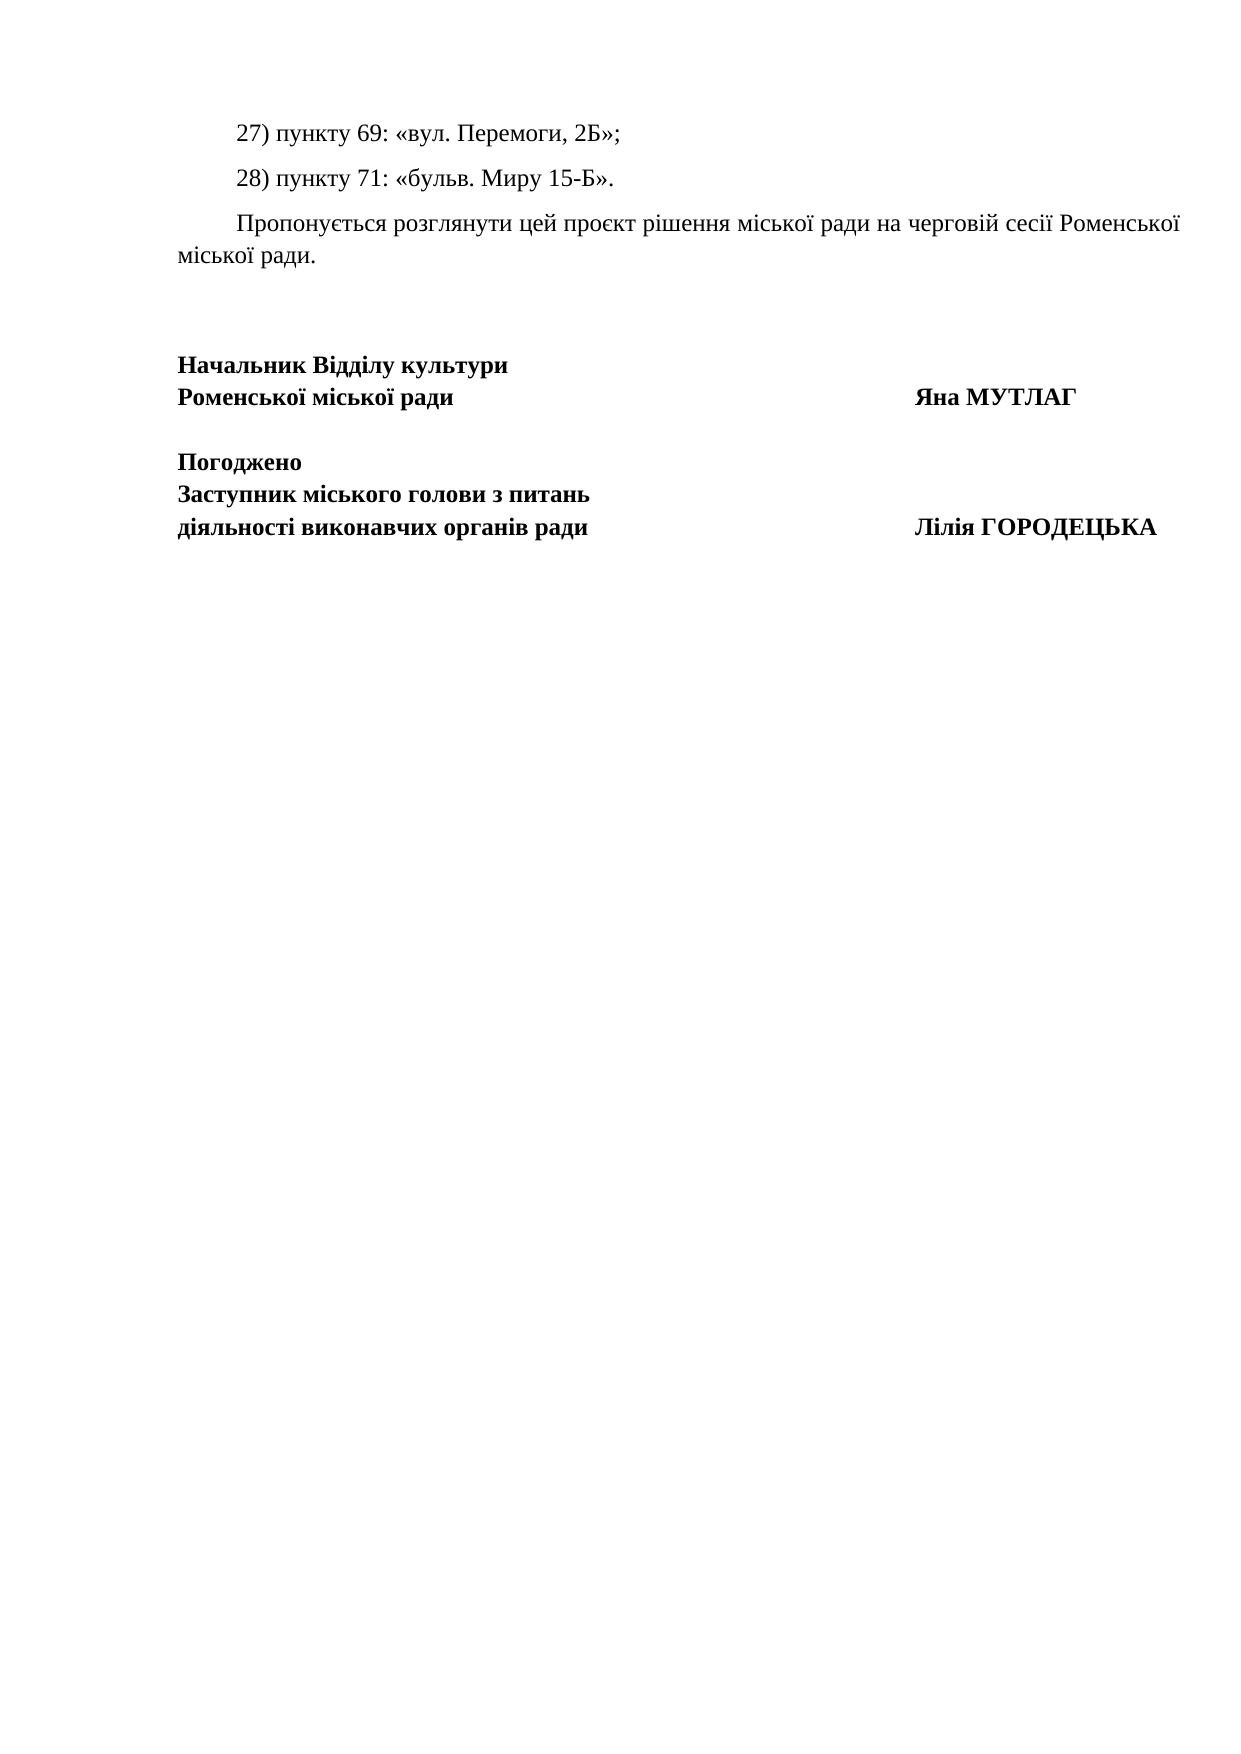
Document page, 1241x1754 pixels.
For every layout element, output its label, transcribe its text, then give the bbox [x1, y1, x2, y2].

text Погоджено [177, 447, 1181, 476]
text Заступник міського голови з питань [177, 479, 1181, 508]
list пункту 69: «вул. Перемоги, 2Б»; [177, 118, 1181, 147]
text Пропонується розглянути цей проєкт рішення міської ради на черговій сесії Роменської міської ради. [177, 208, 1181, 269]
text діяльності виконавчих органів ради Лілія ГОРОДЕЦЬКА [177, 512, 1181, 541]
text Роменської міської ради Яна МУТЛАГ [177, 382, 1181, 411]
list пункту 71: «бульв. Миру 15-Б». [177, 163, 1181, 192]
text Начальник Відділу культури [177, 350, 1181, 379]
